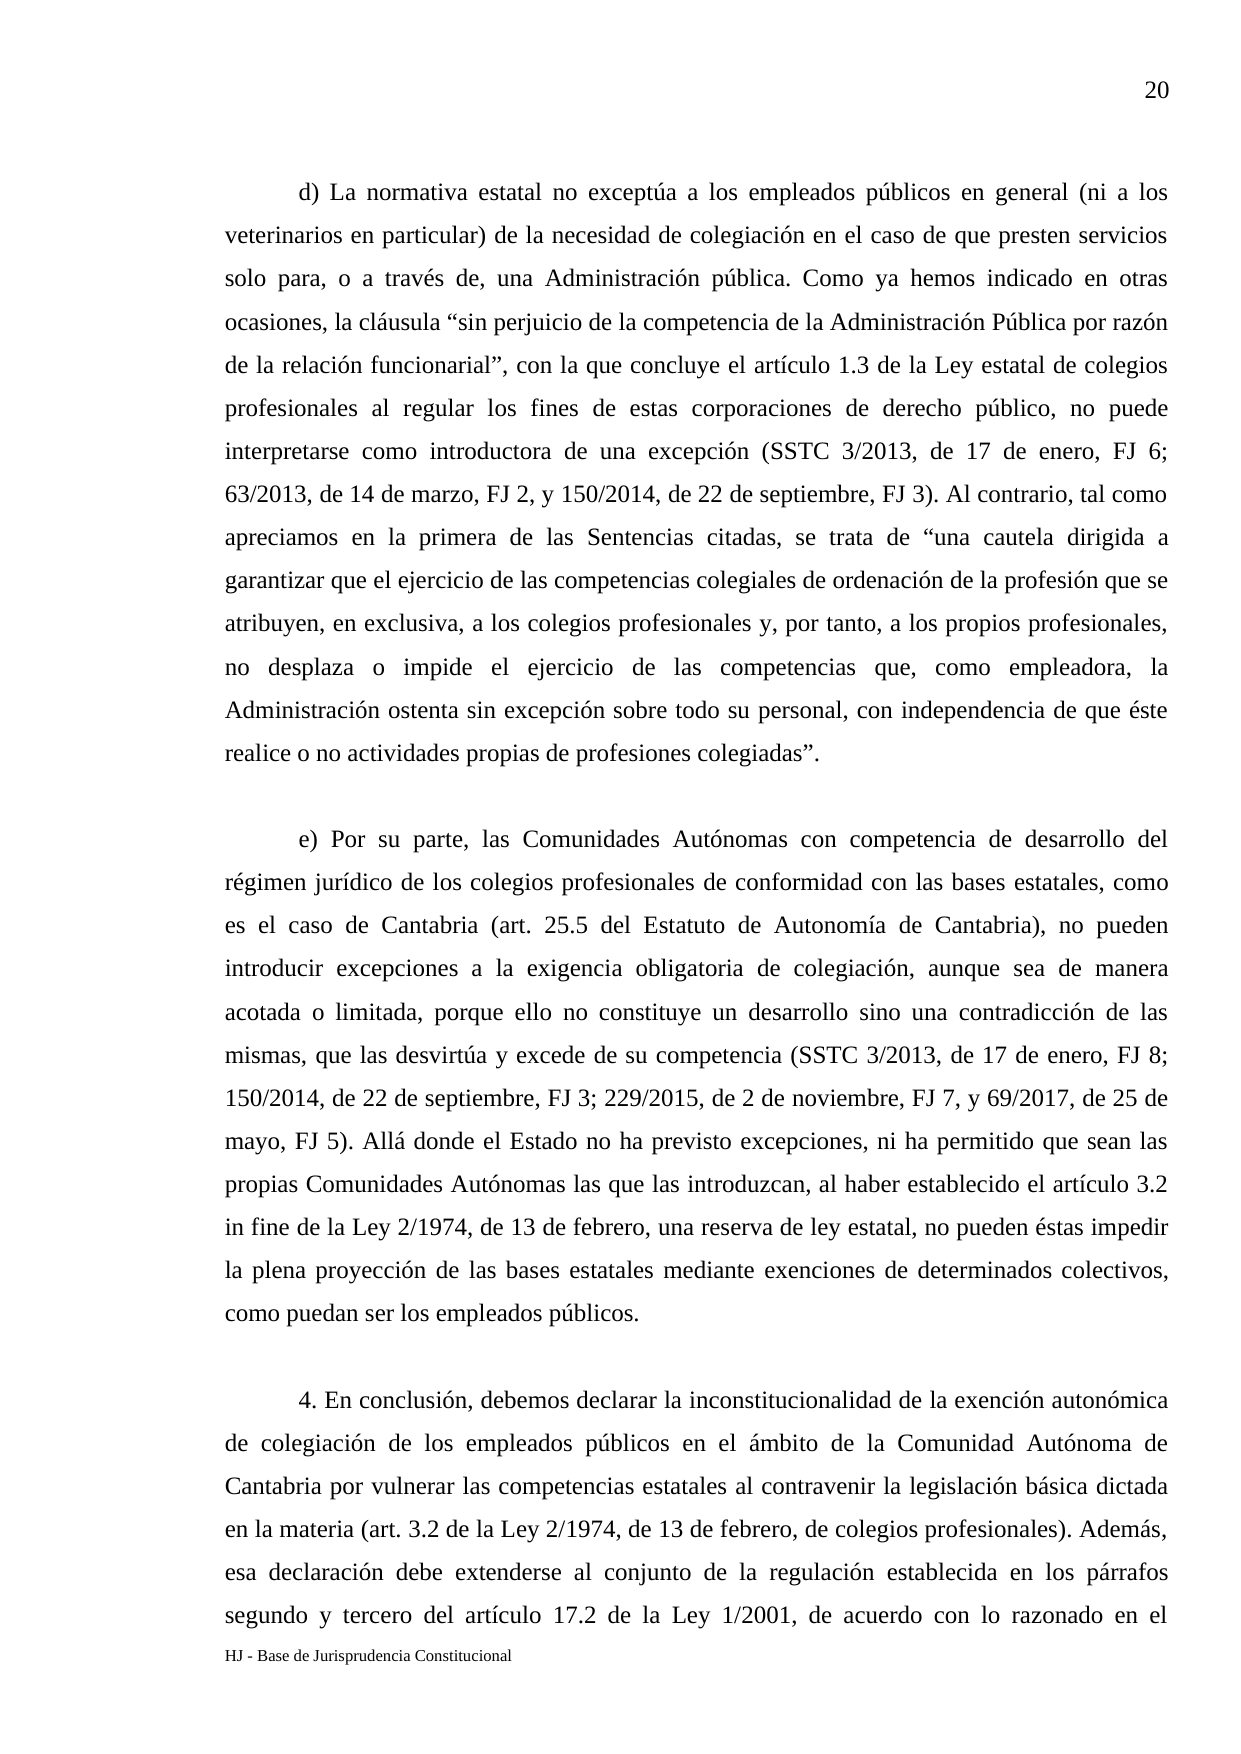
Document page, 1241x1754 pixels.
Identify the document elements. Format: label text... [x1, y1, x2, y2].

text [224, 1385, 1169, 1629]
text d) La normativa estatal no exceptúa a los empleados públicos en general (ni a los veterinarios en particular) de la necesidad de colegiación en el caso de que presten servicios solo para, o a través de, una Administración pública. Como ya hemos indicado en otras ocasiones, la cláusula “sin perjuicio de la competencia de la Administración Pública por razón de la relación funcionarial”, con la que concluye el artículo 1.3 de la Ley estatal de colegios profesionales al regular los fines de estas corporaciones de derecho público, no puede interpretarse como introductora de una excepción (SSTC 3/2013, de 17 de enero, FJ 6; 63/2013, de 14 de marzo, FJ 2, y 150/2014, de 22 de septiembre, FJ 3). Al contrario, tal como apreciamos en la primera de las Sentencias citadas, se trata de “una cautela dirigida a garantizar que el ejercicio de las competencias colegiales de ordenación de la profesión que se atribuyen, en exclusiva, a los colegios profesionales y, por tanto, a los propios profesionales, no desplaza o impide el ejercicio de las competencias que, como empleadora, la Administración ostenta sin excepción sobre todo su personal, con independencia de que éste realice o no actividades propias de profesiones colegiadas”. [224, 177, 1169, 767]
text e) Por su parte, las Comunidades Autónomas con competencia de desarrollo del régimen jurídico de los colegios profesionales de conformidad con las bases estatales, como es el caso de Cantabria (art. 25.5 del Estatuto de Autonomía de Cantabria), no pueden introducir excepciones a la exigencia obligatoria de colegiación, aunque sea de manera acotada o limitada, porque ello no constituye un desarrollo sino una contradicción de las mismas, que las desvirtúa y excede de su competencia (SSTC 3/2013, de 17 de enero, FJ 8; 150/2014, de 22 de septiembre, FJ 3; 229/2015, de 2 de noviembre, FJ 7, y 69/2017, de 25 de mayo, FJ 5). Allá donde el Estado no ha previsto excepciones, ni ha permitido que sean las propias Comunidades Autónomas las que las introduzcan, al haber establecido el artículo 3.2 in fine de la Ley 2/1974, de 13 de febrero, una reserva de ley estatal, no pueden éstas impedir la plena proyección de las bases estatales mediante exenciones de determinados colectivos, como puedan ser los empleados públicos. [224, 824, 1169, 1327]
